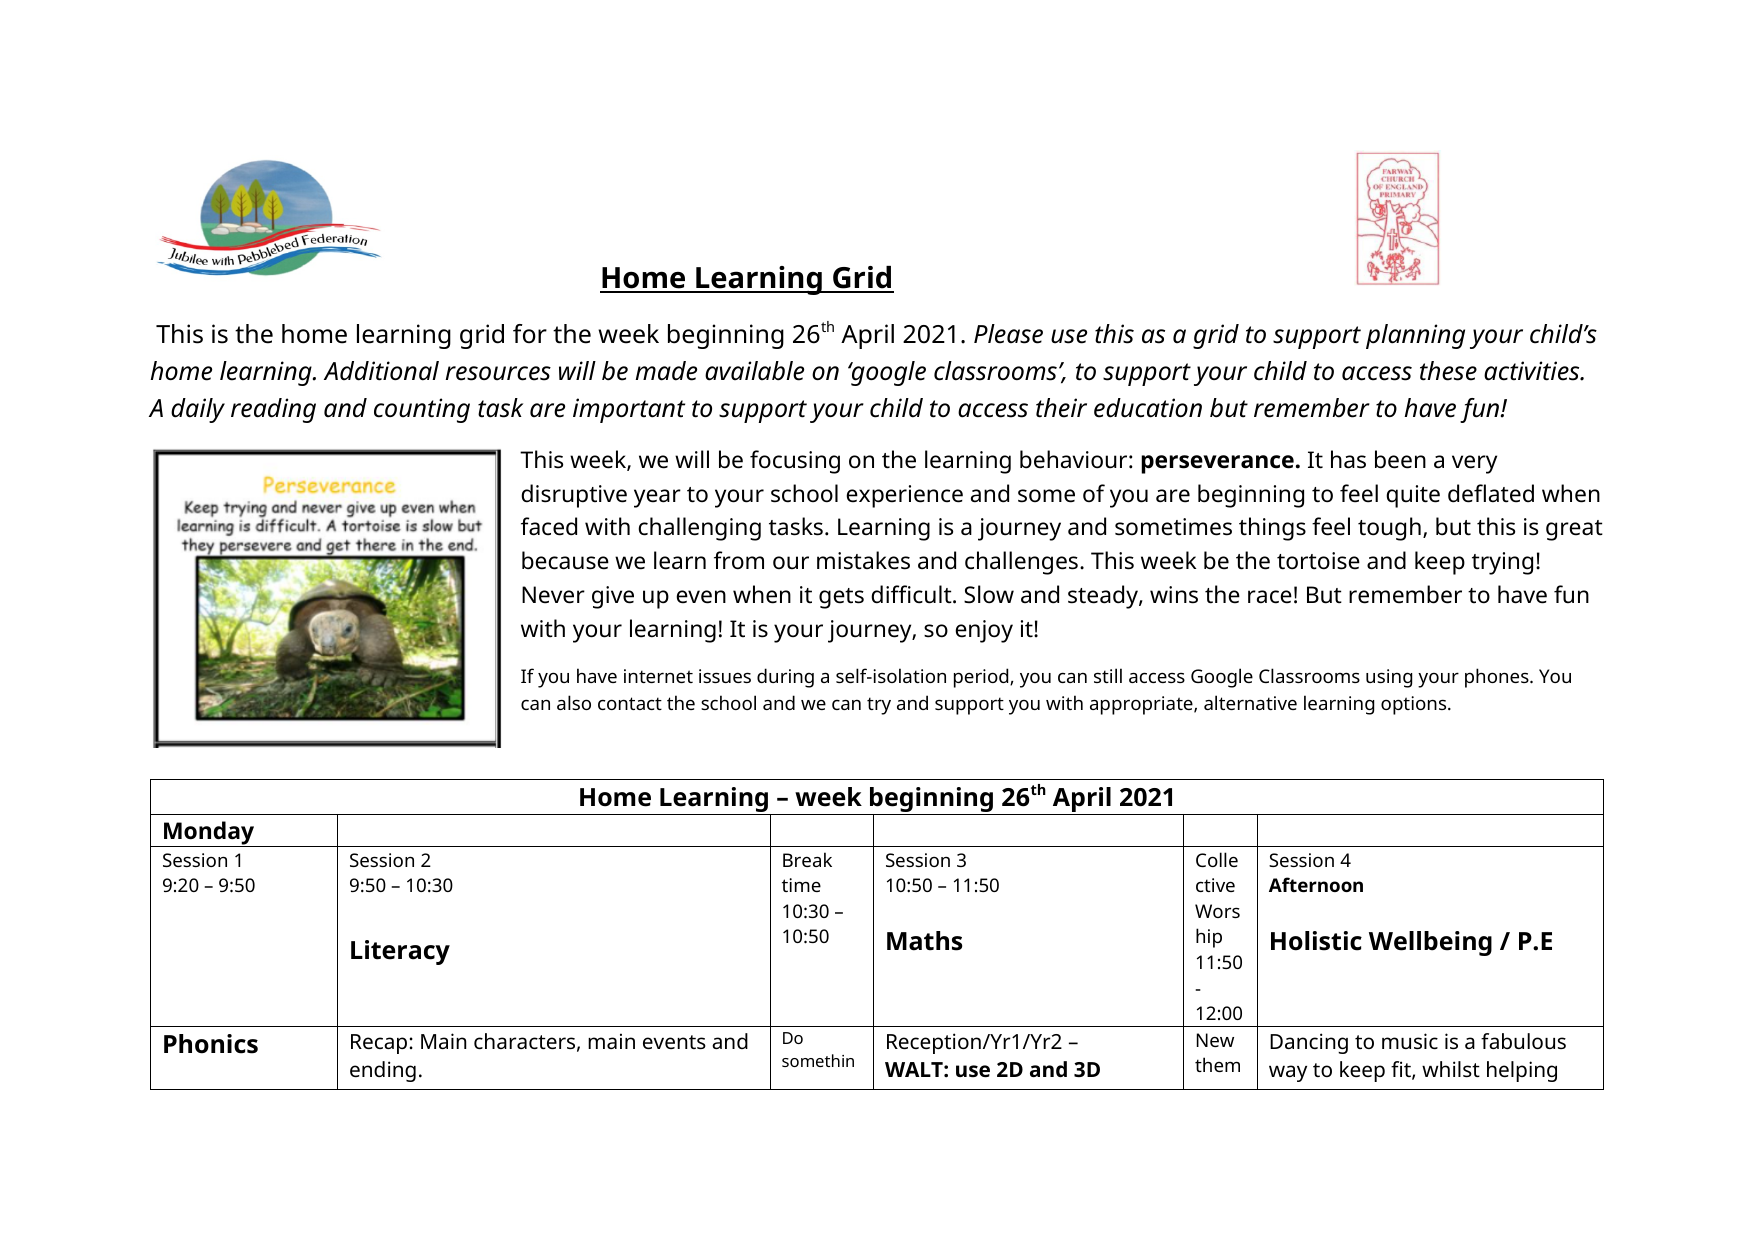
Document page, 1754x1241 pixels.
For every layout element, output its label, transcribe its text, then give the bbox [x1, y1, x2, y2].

table_cell Session 2 9:50 – 10:30 Literacy [338, 847, 770, 1026]
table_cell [151, 1027, 337, 1089]
table_cell Collective Worship 11:50-12:00 [1184, 847, 1257, 1026]
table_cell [874, 1027, 1183, 1089]
picture [150, 444, 502, 748]
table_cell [338, 1027, 770, 1089]
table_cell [1258, 1027, 1603, 1089]
table_cell Session 1 9:20 – 9:50 [151, 847, 337, 1026]
table_cell New theme - Justice [1184, 1027, 1257, 1089]
table_cell Monday [151, 815, 337, 846]
picture [150, 154, 388, 289]
table_cell [1184, 815, 1257, 846]
table_header Home Learning – week beginning 26th April 2021 [151, 780, 1603, 814]
table_cell [1258, 815, 1603, 846]
table_cell [874, 815, 1183, 846]
text This week, we will be focusing on the learning behaviour: perseverance. It has been a very disruptive year to your school experience and some of you are beginning to feel quite deflated when faced with challenging tasks. Learning is a journey and sometimes things feel tough, but this is great because we learn from our mistakes and challenges. This week be the tortoise and keep trying! Never give up even when it gets difficult. Slow and steady, wins the race! But remember to have fun with your learning! It is your journey, so enjoy it! [502, 444, 1604, 644]
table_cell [771, 1027, 873, 1089]
table_cell Session 3 10:50 – 11:50 Maths [874, 847, 1183, 1026]
picture [1350, 150, 1446, 289]
table_cell Session 4 Afternoon Holistic Wellbeing / P.E [1258, 847, 1603, 1026]
table_cell [338, 815, 770, 846]
text If you have internet issues during a self-isolation period, you can still access Google Classrooms using your phones. You can also contact the school and we can try and support you with appropriate, alternative learning options. [502, 663, 1604, 716]
table_cell [771, 815, 873, 846]
text This is the home learning grid for the week beginning 26th April 2021. Please use this as a grid to support planning your child’s home learning. Additional resources will be made available on ‘google classrooms’, to support your child to access these activities. A daily reading and counting task are important to support your child to access their education but remember to have fun! [150, 317, 1604, 424]
table_cell Break time 10:30 – 10:50 [771, 847, 873, 1026]
text Home Learning Grid [150, 150, 1604, 297]
